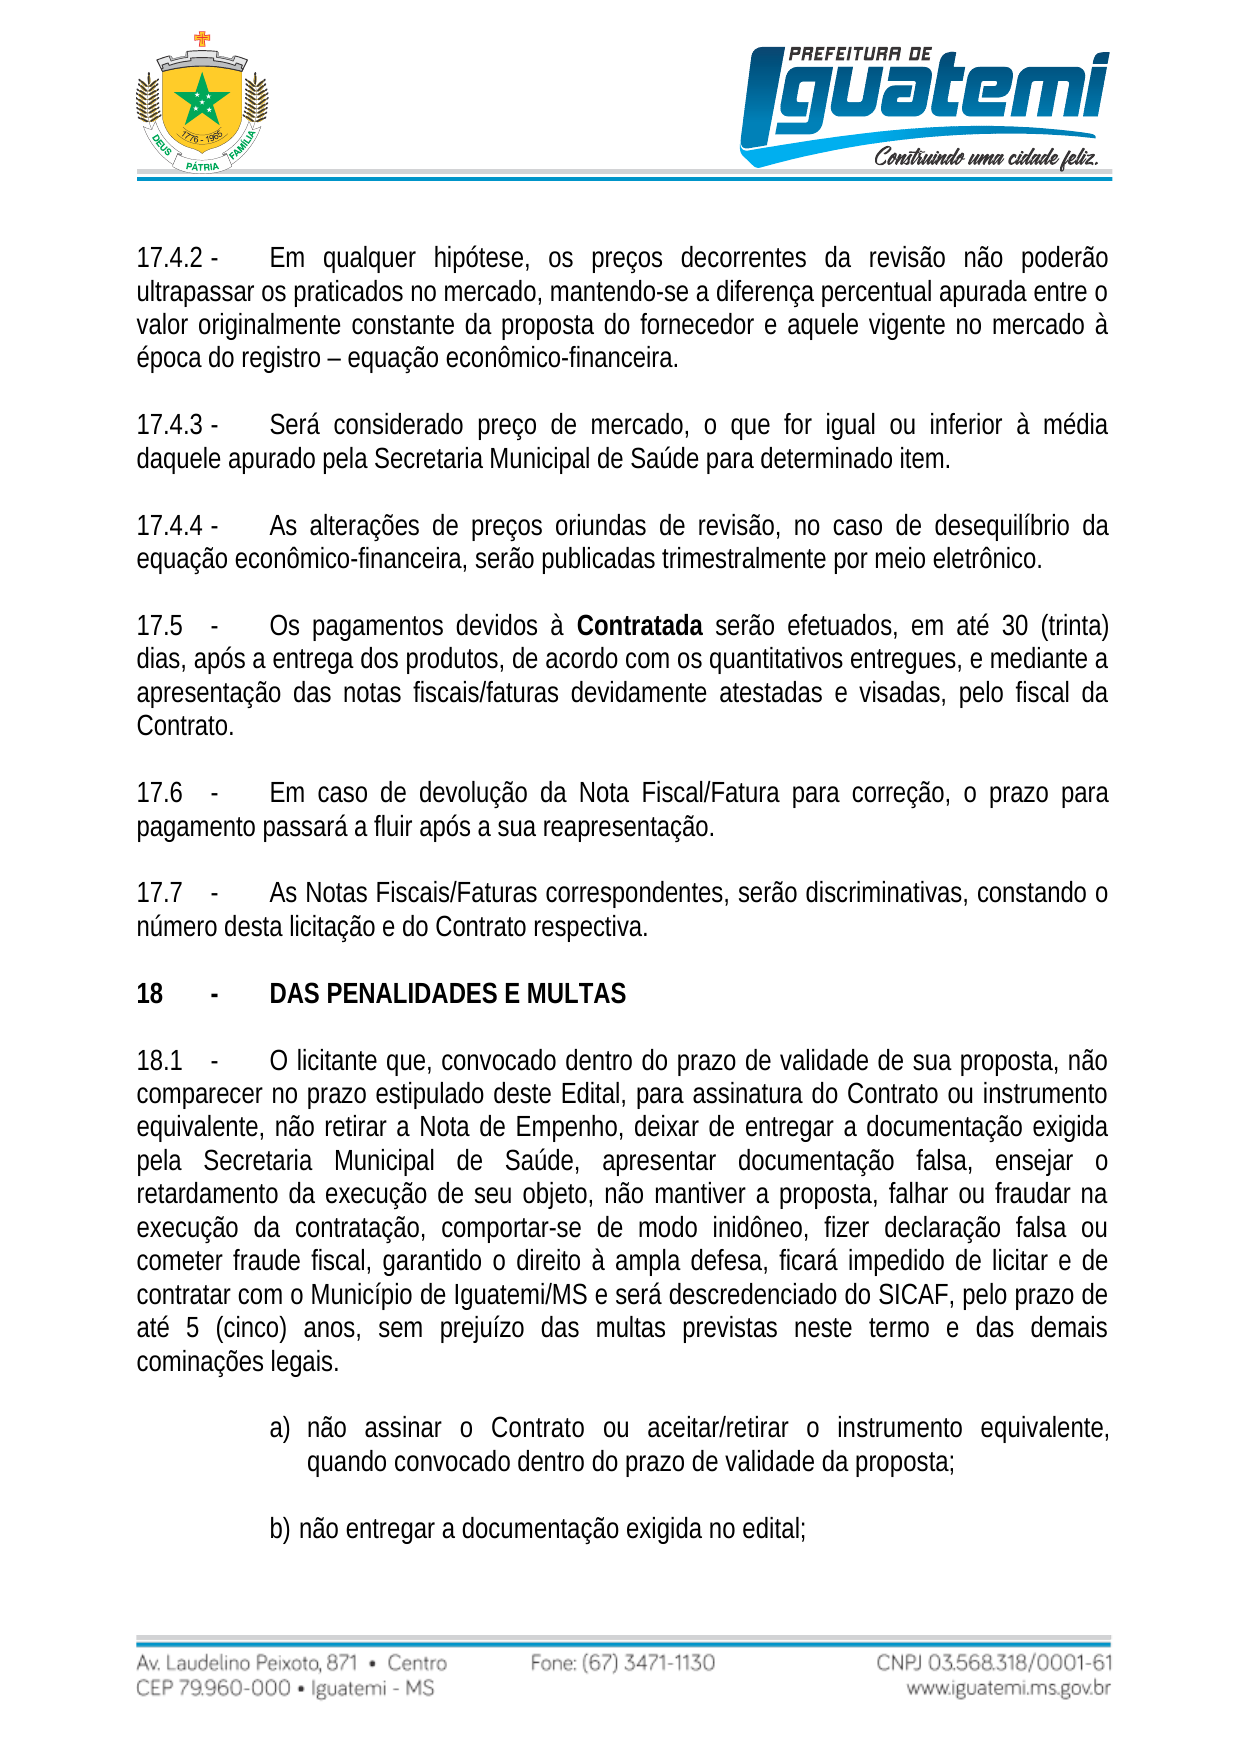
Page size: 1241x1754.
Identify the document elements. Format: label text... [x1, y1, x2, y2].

text b) não entregar a documentação exigida no edital; [269, 1511, 1110, 1544]
text 17.4.2 - Em qualquer hipótese, os preços decorrentes da revisão não poderão ultrapassar os praticados no mercado, mantendo-se a diferença percentual apurada entre o valor originalmente constante da proposta do fornecedor e aquele vigente no mercado à época do registro – equação econômico-financeira. [136, 240, 1110, 374]
text 18 - DAS PENALIDADES E MULTAS [136, 976, 1110, 1009]
text 18.1 - O licitante que, convocado dentro do prazo de validade de sua proposta, não comparecer no prazo estipulado deste Edital, para assinatura do Contrato ou instrumento equivalente, não retirar a Nota de Empenho, deixar de entregar a documentação exigida pela Secretaria Municipal de Saúde, apresentar documentação falsa, ensejar o retardamento da execução de seu objeto, não mantiver a proposta, falhar ou fraudar na execução da contratação, comportar-se de modo inidôneo, fizer declaração falsa ou cometer fraude fiscal, garantido o direito à ampla defesa, ficará impedido de licitar e de contratar com o Município de Iguatemi/MS e será descredenciado do SICAF, pelo prazo de até 5 (cinco) anos, sem prejuízo das multas previstas neste termo e das demais cominações legais. [136, 1043, 1110, 1377]
picture [136, 1635, 1113, 1703]
text 17.4.3 - Será considerado preço de mercado, o que for igual ou inferior à média daquele apurado pela Secretaria Municipal de Saúde para determinado item. [136, 407, 1110, 474]
text 17.5 - Os pagamentos devidos à Contratada serão efetuados, em até 30 (trinta) dias, após a entrega dos produtos, de acordo com os quantitativos entregues, e mediante a apresentação das notas fiscais/faturas devidamente atestadas e visadas, pelo fiscal da Contrato. [136, 608, 1110, 742]
text 17.7 - As Notas Fiscais/Faturas correspondentes, serão discriminativas, constando o número desta licitação e do Contrato respectiva. [136, 876, 1110, 942]
text 17.6 - Em caso de devolução da Nota Fiscal/Fatura para correção, o prazo para pagamento passará a fluir após a sua reapresentação. [136, 775, 1110, 842]
list não assinar o Contrato ou aceitar/retirar o instrumento equivalente, quando convocado dentro do prazo de validade da proposta; [269, 1411, 1110, 1477]
text 17.4.4 - As alterações de preços oriundas de revisão, no caso de desequilíbrio da equação econômico-financeira, serão publicadas trimestralmente por meio eletrônico. [136, 508, 1110, 574]
